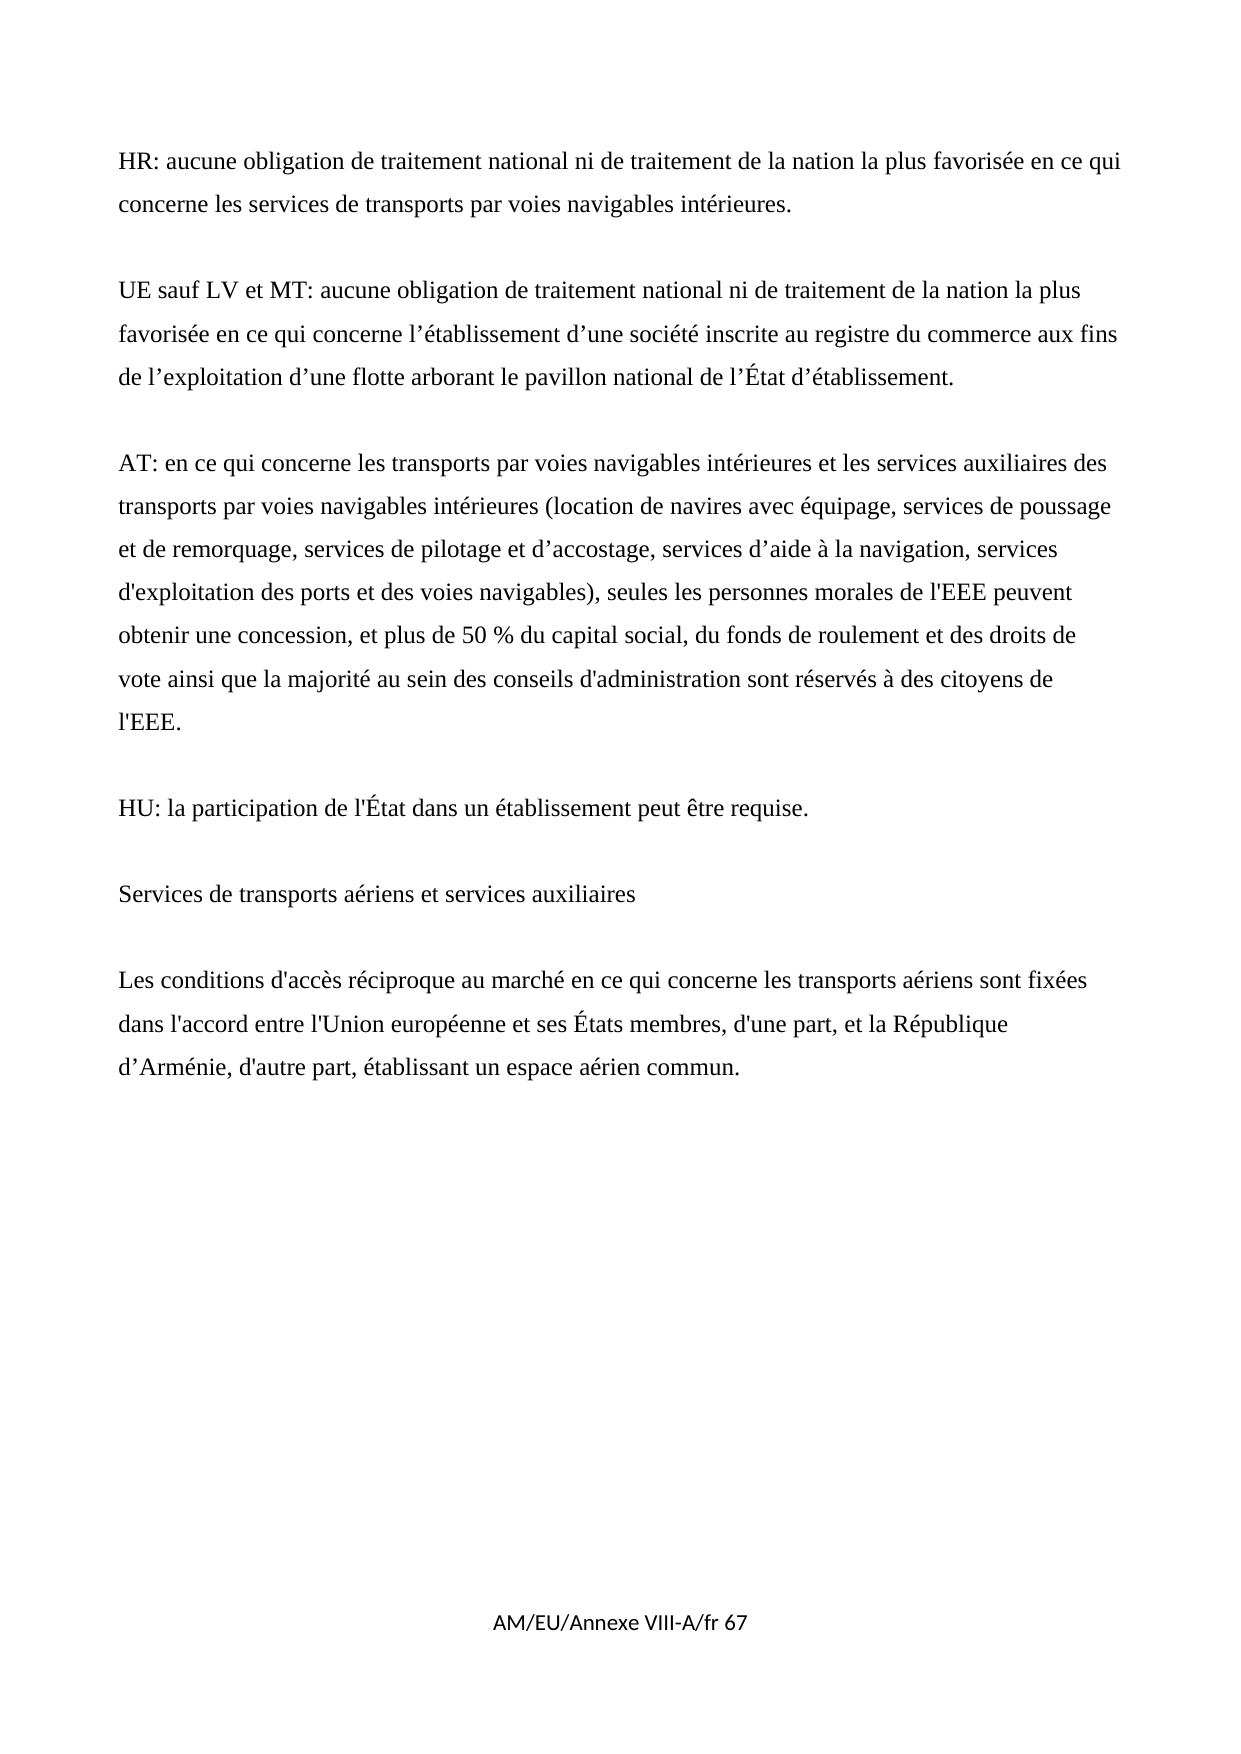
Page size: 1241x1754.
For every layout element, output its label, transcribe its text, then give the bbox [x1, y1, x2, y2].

text HU: la participation de l'État dans un établissement peut être requise. [118, 793, 1122, 822]
text AT: en ce qui concerne les transports par voies navigables intérieures et les services auxiliaires des transports par voies navigables intérieures (location de navires avec équipage, services de poussage et de remorquage, services de pilotage et d’accostage, services d’aide à la navigation, services d'exploitation des ports et des voies navigables), seules les personnes morales de l'EEE peuvent obtenir une concession, et plus de 50 % du capital social, du fonds de roulement et des droits de vote ainsi que la majorité au sein des conseils d'administration sont réservés à des citoyens de l'EEE. [118, 448, 1122, 736]
text HR: aucune obligation de traitement national ni de traitement de la nation la plus favorisée en ce qui concerne les services de transports par voies navigables intérieures. [118, 146, 1122, 218]
text Services de transports aériens et services auxiliaires [118, 879, 1122, 908]
text UE sauf LV et MT: aucune obligation de traitement national ni de traitement de la nation la plus favorisée en ce qui concerne l’établissement d’une société inscrite au registre du commerce aux fins de l’exploitation d’une flotte arborant le pavillon national de l’État d’établissement. [118, 276, 1122, 391]
text Les conditions d'accès réciproque au marché en ce qui concerne les transports aériens sont fixées dans l'accord entre l'Union européenne et ses États membres, d'une part, et la République d’Arménie, d'autre part, établissant un espace aérien commun. [118, 966, 1122, 1081]
